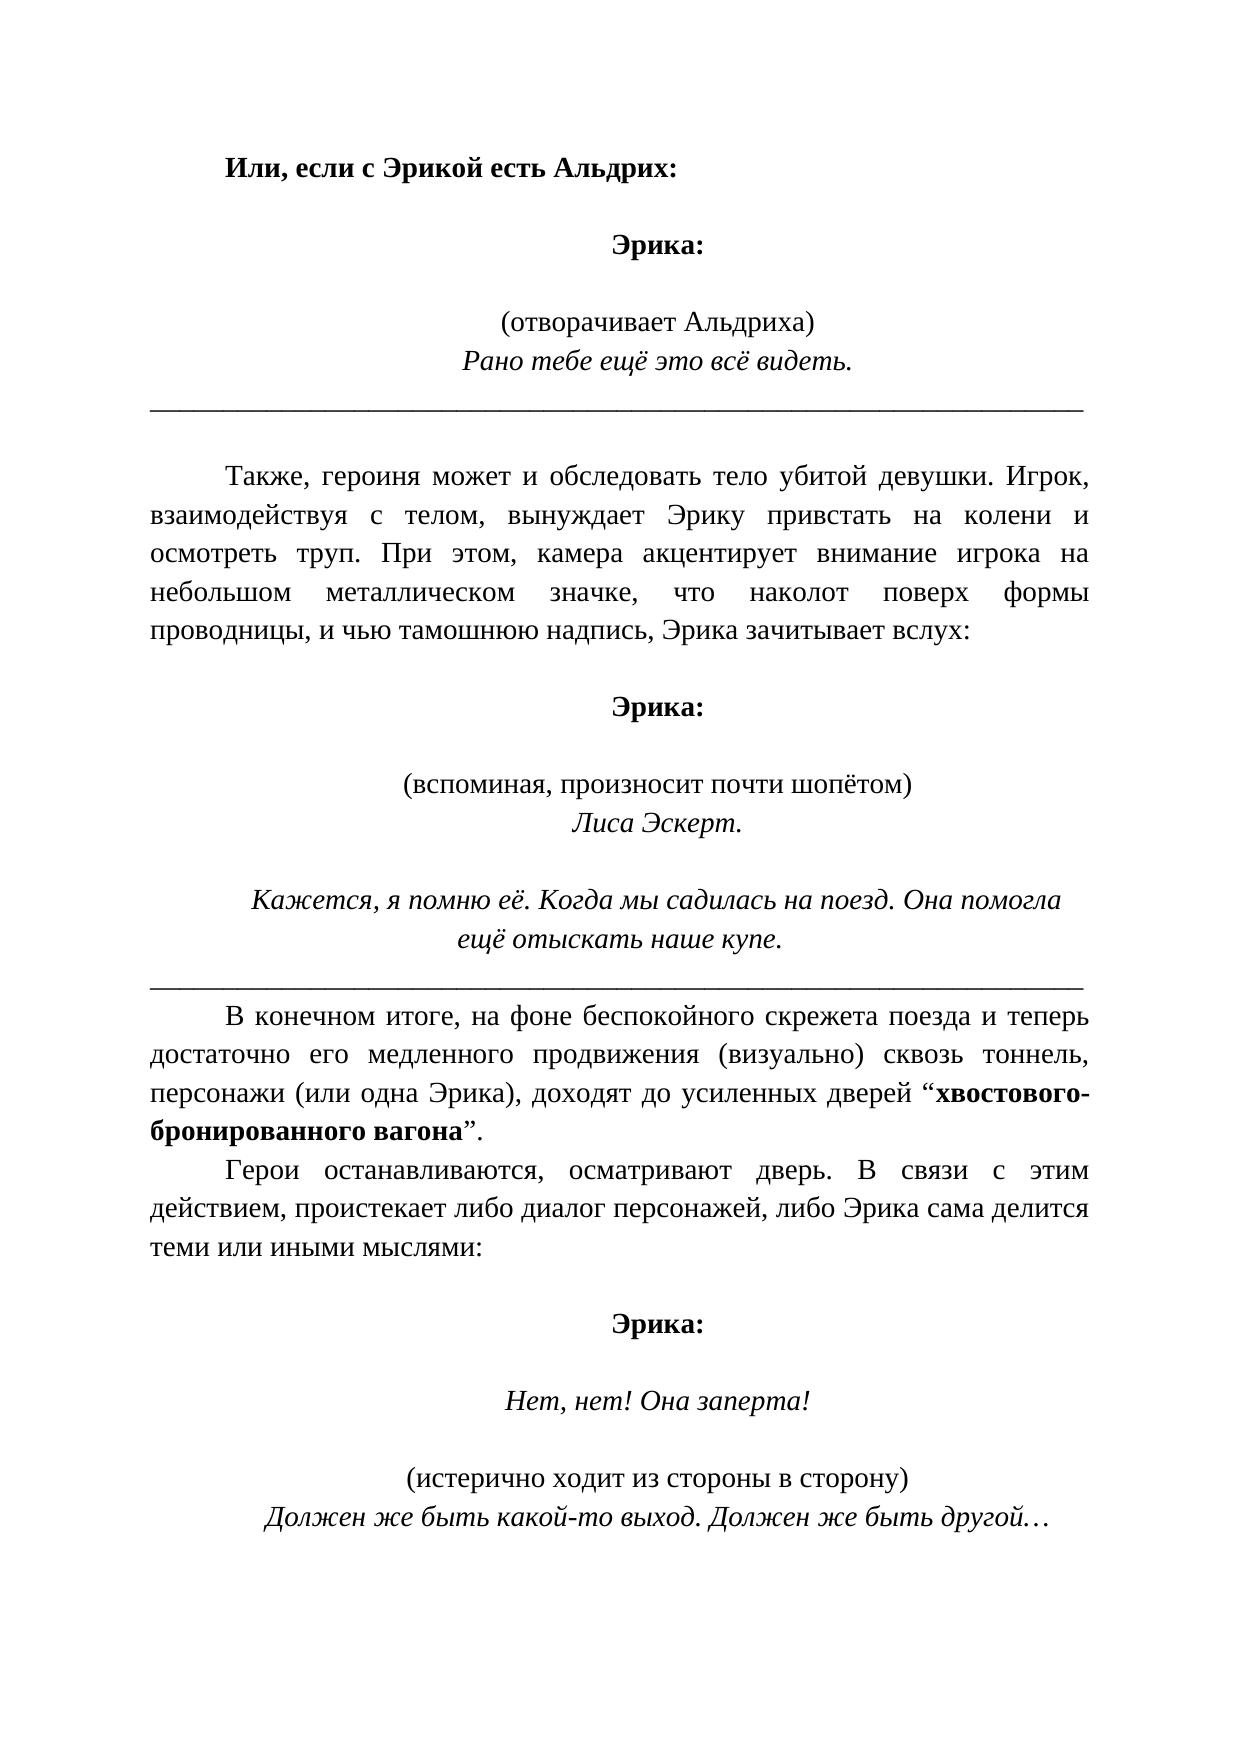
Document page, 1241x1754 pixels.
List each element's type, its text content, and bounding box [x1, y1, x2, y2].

text Лиса Эскерт. [150, 805, 1090, 839]
text (отворачивает Альдриха) [150, 304, 1090, 338]
text Нет, нет! Она заперта! [150, 1383, 1090, 1417]
text (вспоминая, произносит почти шопётом) [150, 767, 1090, 800]
text ________________________________________________________________ [150, 959, 1090, 993]
text Также, героиня может и обследовать тело убитой девушки. Игрок, взаимодействуя с телом, вынуждает Эрику привстать на колени и осмотреть труп. При этом, камера акцентирует внимание игрока на небольшом металлическом значке, что наколот поверх формы проводницы, и чью тамошнюю надпись, Эрика зачитывает вслух: [150, 458, 1090, 646]
text Эрика: [150, 1306, 1090, 1340]
text Эрика: [150, 227, 1090, 261]
text Или, если с Эрикой есть Альдрих: [150, 150, 1090, 183]
text Рано тебе ещё это всё видеть. [150, 343, 1090, 376]
text (истерично ходит из стороны в сторону) [150, 1460, 1090, 1494]
text В конечном итоге, на фоне беспокойного скрежета поезда и теперь достаточно его медленного продвижения (визуально) сквозь тоннель, персонажи (или одна Эрика), доходят до усиленных дверей “хвостового-бронированного вагона”. [150, 998, 1090, 1147]
text ________________________________________________________________ [150, 381, 1090, 415]
text Должен же быть какой-то выход. Должен же быть другой… [150, 1499, 1090, 1532]
text Герои останавливаются, осматривают дверь. В связи с этим действием, проистекает либо диалог персонажей, либо Эрика сама делится теми или иными мыслями: [150, 1152, 1090, 1263]
text Кажется, я помню её. Когда мы садилась на поезд. Она помогла ещё отыскать наше купе. [150, 882, 1090, 954]
text Эрика: [150, 689, 1090, 723]
